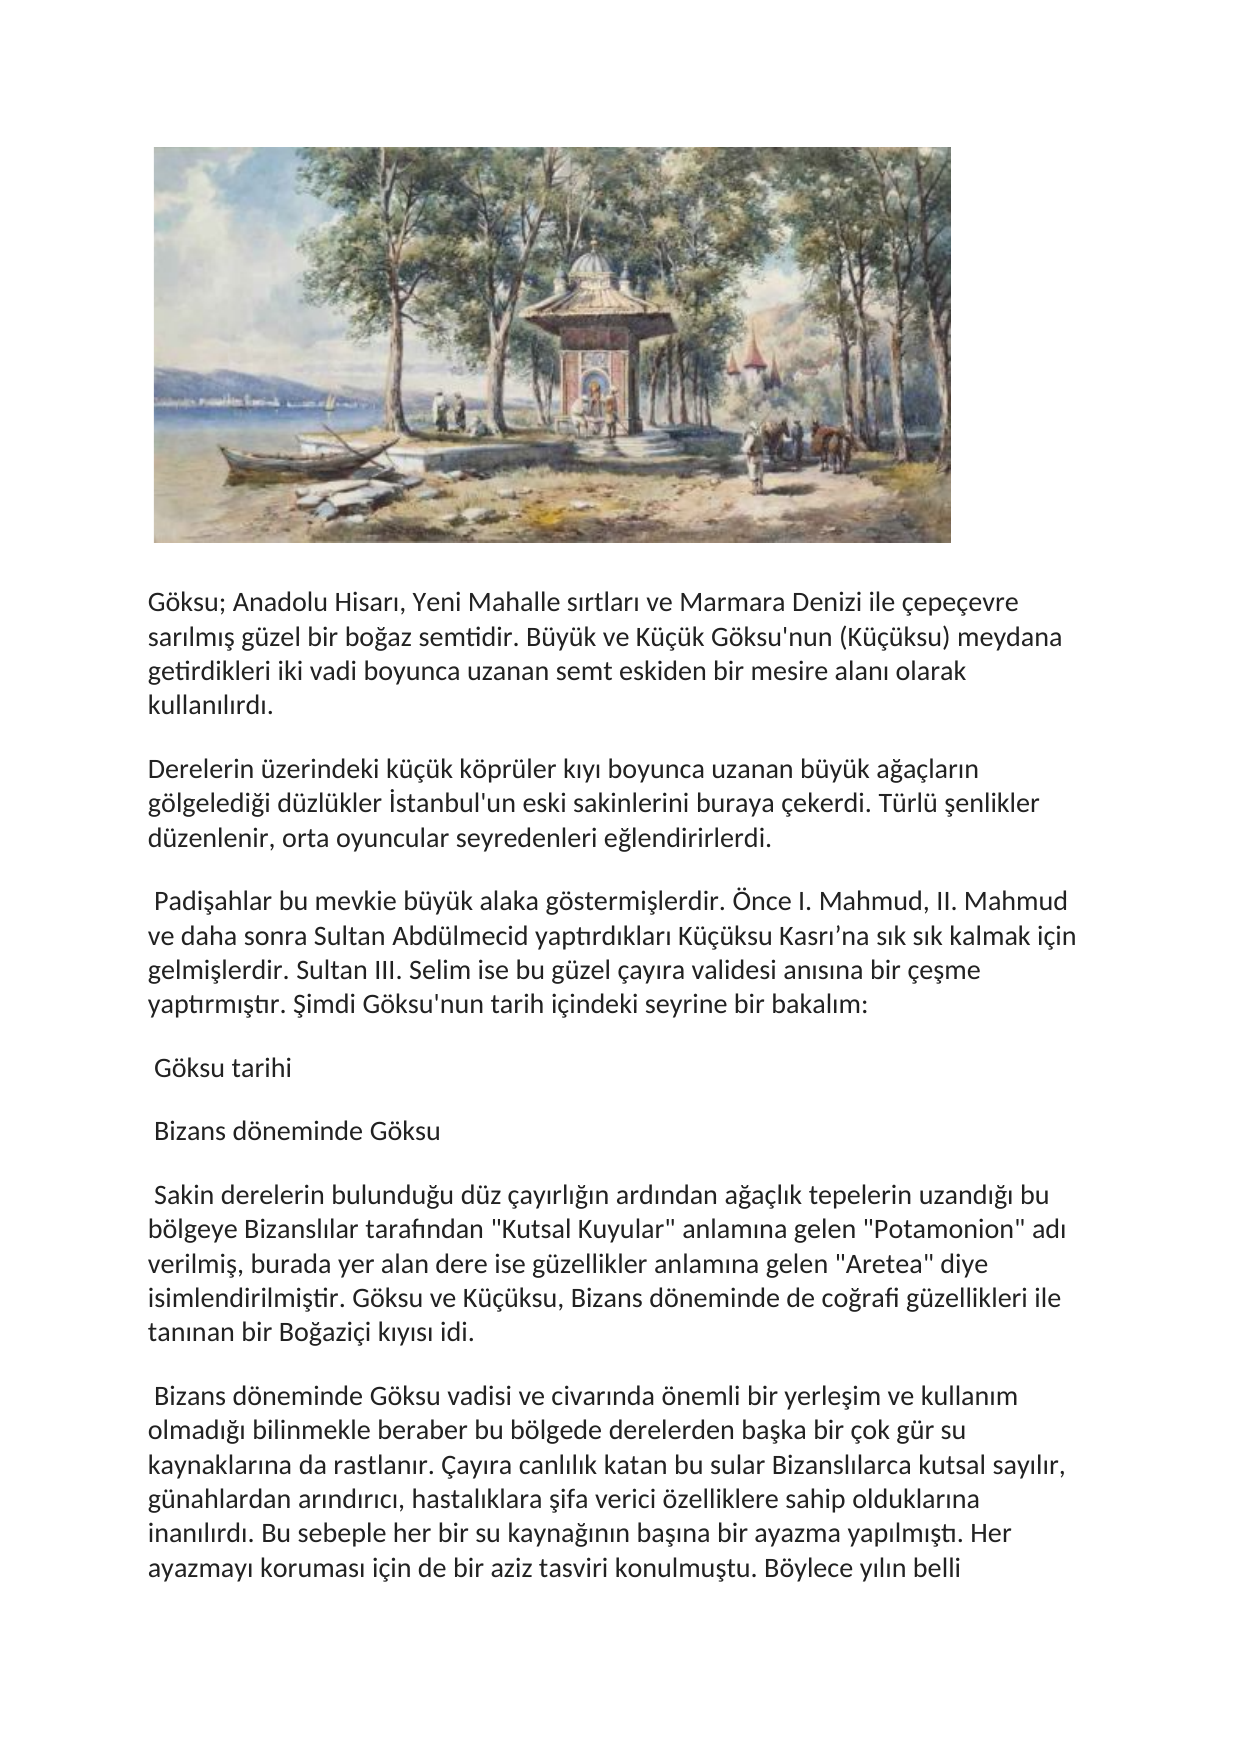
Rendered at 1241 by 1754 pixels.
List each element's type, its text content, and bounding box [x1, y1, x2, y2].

text Göksu tarihi [148, 1050, 1093, 1084]
text Derelerin üzerindeki küçük köprüler kıyı boyunca uzanan büyük ağaçların gölgelediği düzlükler İstanbul'un eski sakinlerini buraya çekerdi. Türlü şenlikler düzenlenir, orta oyuncular seyredenleri eğlendirirlerdi. [148, 751, 1093, 854]
text Padişahlar bu mevkie büyük alaka göstermişlerdir. Önce I. Mahmud, II. Mahmud ve daha sonra Sultan Abdülmecid yaptırdıkları Küçüksu Kasrı’na sık sık kalmak için gelmişlerdir. Sultan III. Selim ise bu güzel çayıra validesi anısına bir çeşme yaptırmıştır. Şimdi Göksu'nun tarih içindeki seyrine bir bakalım: [148, 883, 1093, 1021]
picture [153, 147, 951, 543]
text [148, 1378, 1093, 1584]
text Sakin derelerin bulunduğu düz çayırlığın ardından ağaçlık tepelerin uzandığı bu bölgeye Bizanslılar tarafından "Kutsal Kuyular" anlamına gelen "Potamonion" adı verilmiş, burada yer alan dere ise güzellikler anlamına gelen "Aretea" diye isimlendirilmiştir. Göksu ve Küçüksu, Bizans döneminde de coğrafi güzellikleri ile tanınan bir Boğaziçi kıyısı idi. [148, 1177, 1093, 1349]
text Bizans döneminde Göksu [148, 1113, 1093, 1148]
